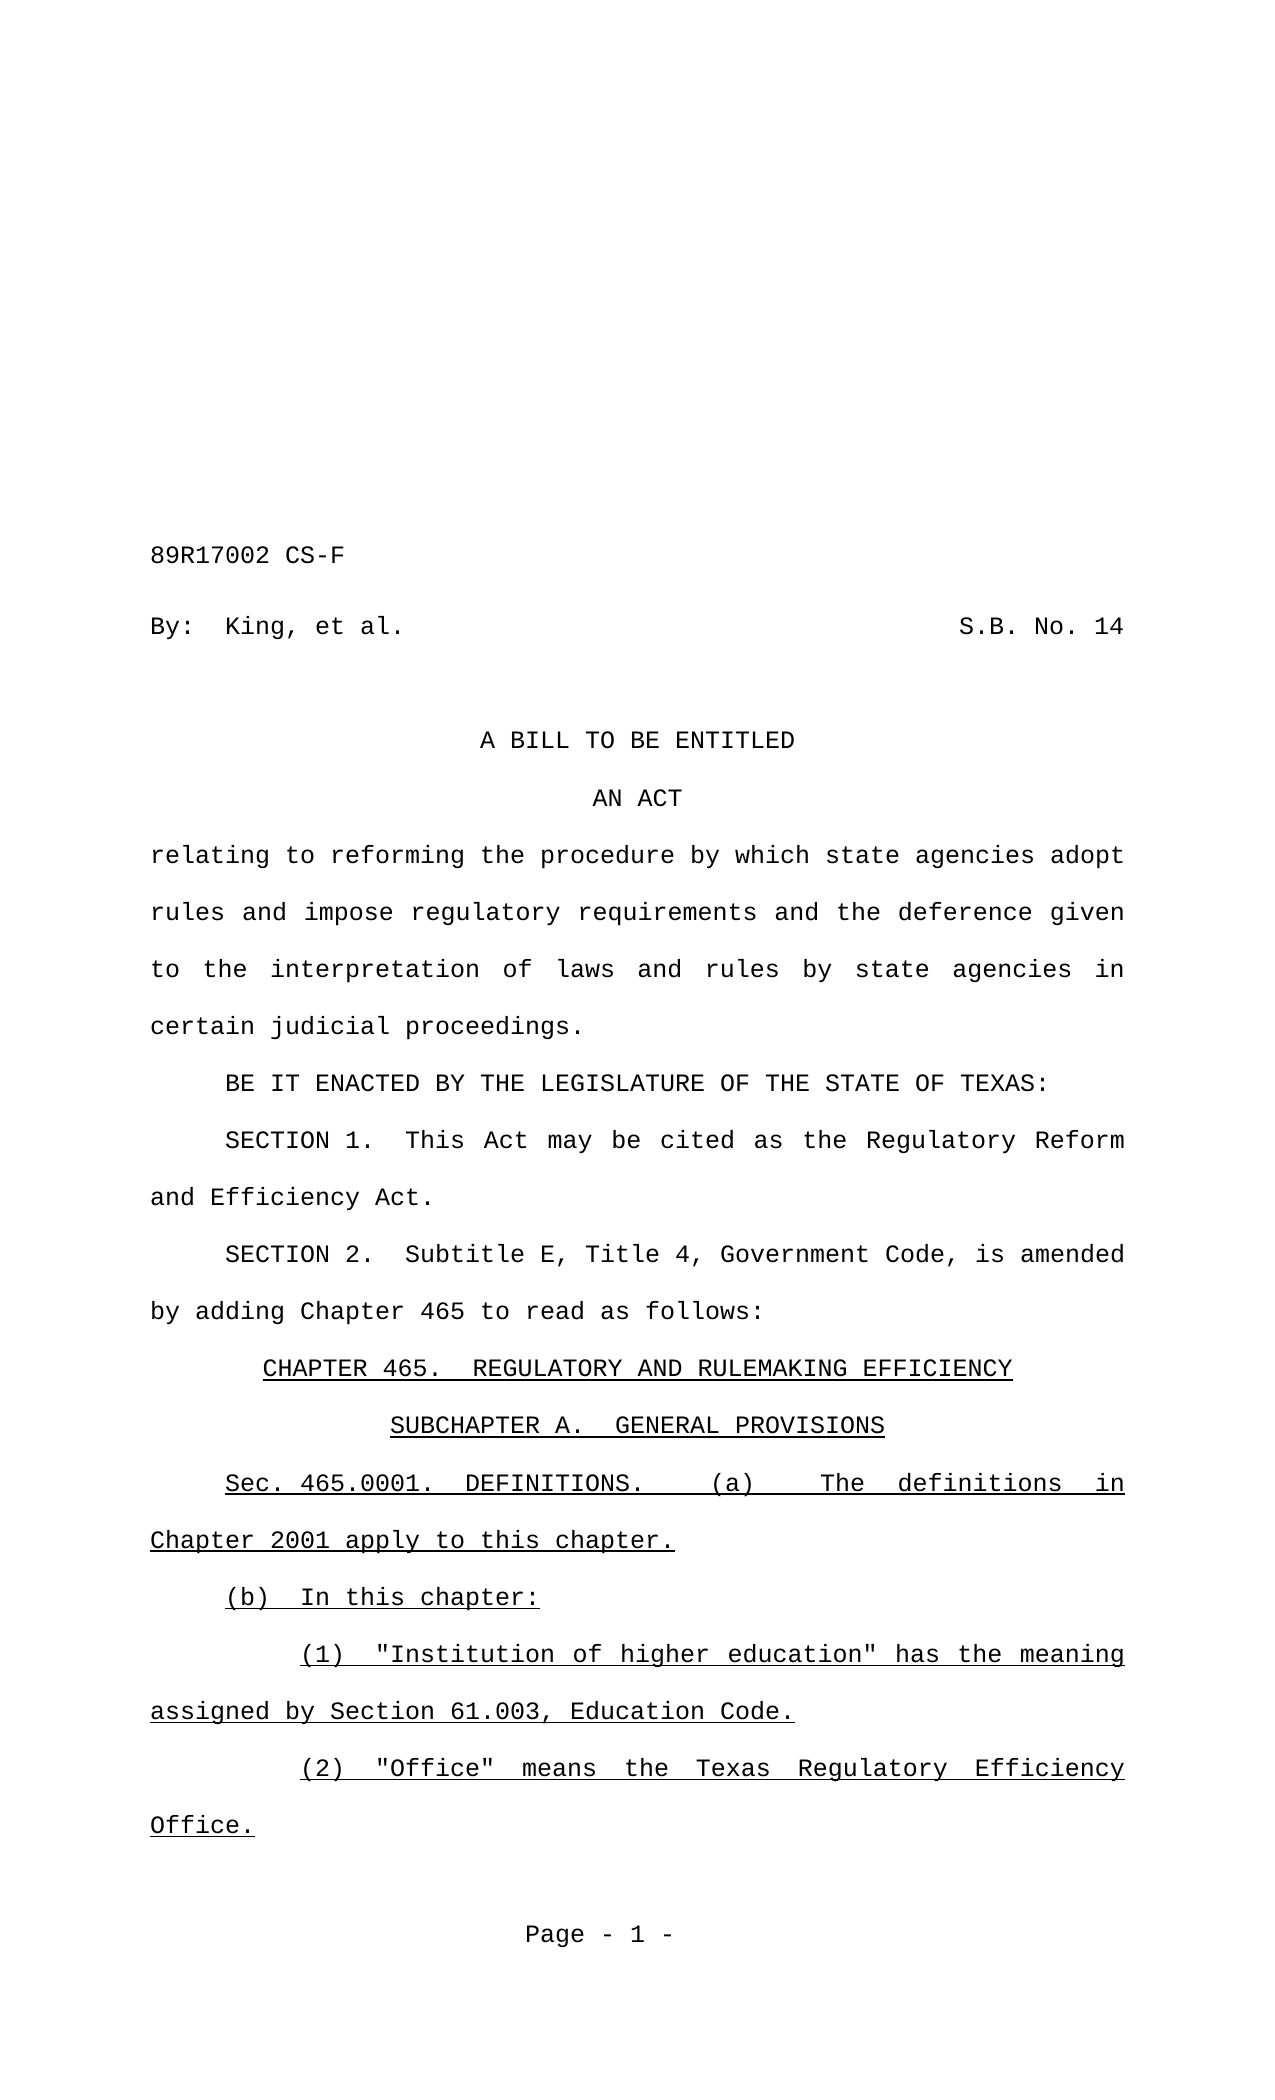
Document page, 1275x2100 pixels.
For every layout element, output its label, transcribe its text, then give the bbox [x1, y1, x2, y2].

text AN ACT [150, 785, 1125, 813]
text SUBCHAPTER A. GENERAL PROVISIONS [150, 1413, 1125, 1441]
text (2) "Office" means the Texas Regulatory Efficiency Office. [150, 1755, 1125, 1841]
text Sec. 465.0001. DEFINITIONS. (a) The definitions in Chapter 2001 apply to this chapter. [150, 1470, 1125, 1556]
text SECTION 1. This Act may be cited as the Regulatory Reform and Efficiency Act. [150, 1127, 1125, 1213]
text By: King, et al. S.B. No. 14 [150, 614, 1125, 642]
text SECTION 2. Subtitle E, Title 4, Government Code, is amended by adding Chapter 465 to read as follows: [150, 1242, 1125, 1327]
text A BILL TO BE ENTITLED [150, 728, 1125, 756]
text relating to reforming the procedure by which state agencies adopt rules and impose regulatory requirements and the deference given to the interpretation of laws and rules by state agencies in certain judicial proceedings. [150, 842, 1125, 1042]
text BE IT ENACTED BY THE LEGISLATURE OF THE STATE OF TEXAS: [150, 1070, 1125, 1099]
text 89R17002 CS-F [150, 542, 1125, 571]
text (1) "Institution of higher education" has the meaning assigned by Section 61.003, Education Code. [150, 1641, 1125, 1727]
text (b) In this chapter: [150, 1584, 1125, 1613]
text CHAPTER 465. REGULATORY AND RULEMAKING EFFICIENCY [150, 1356, 1125, 1384]
